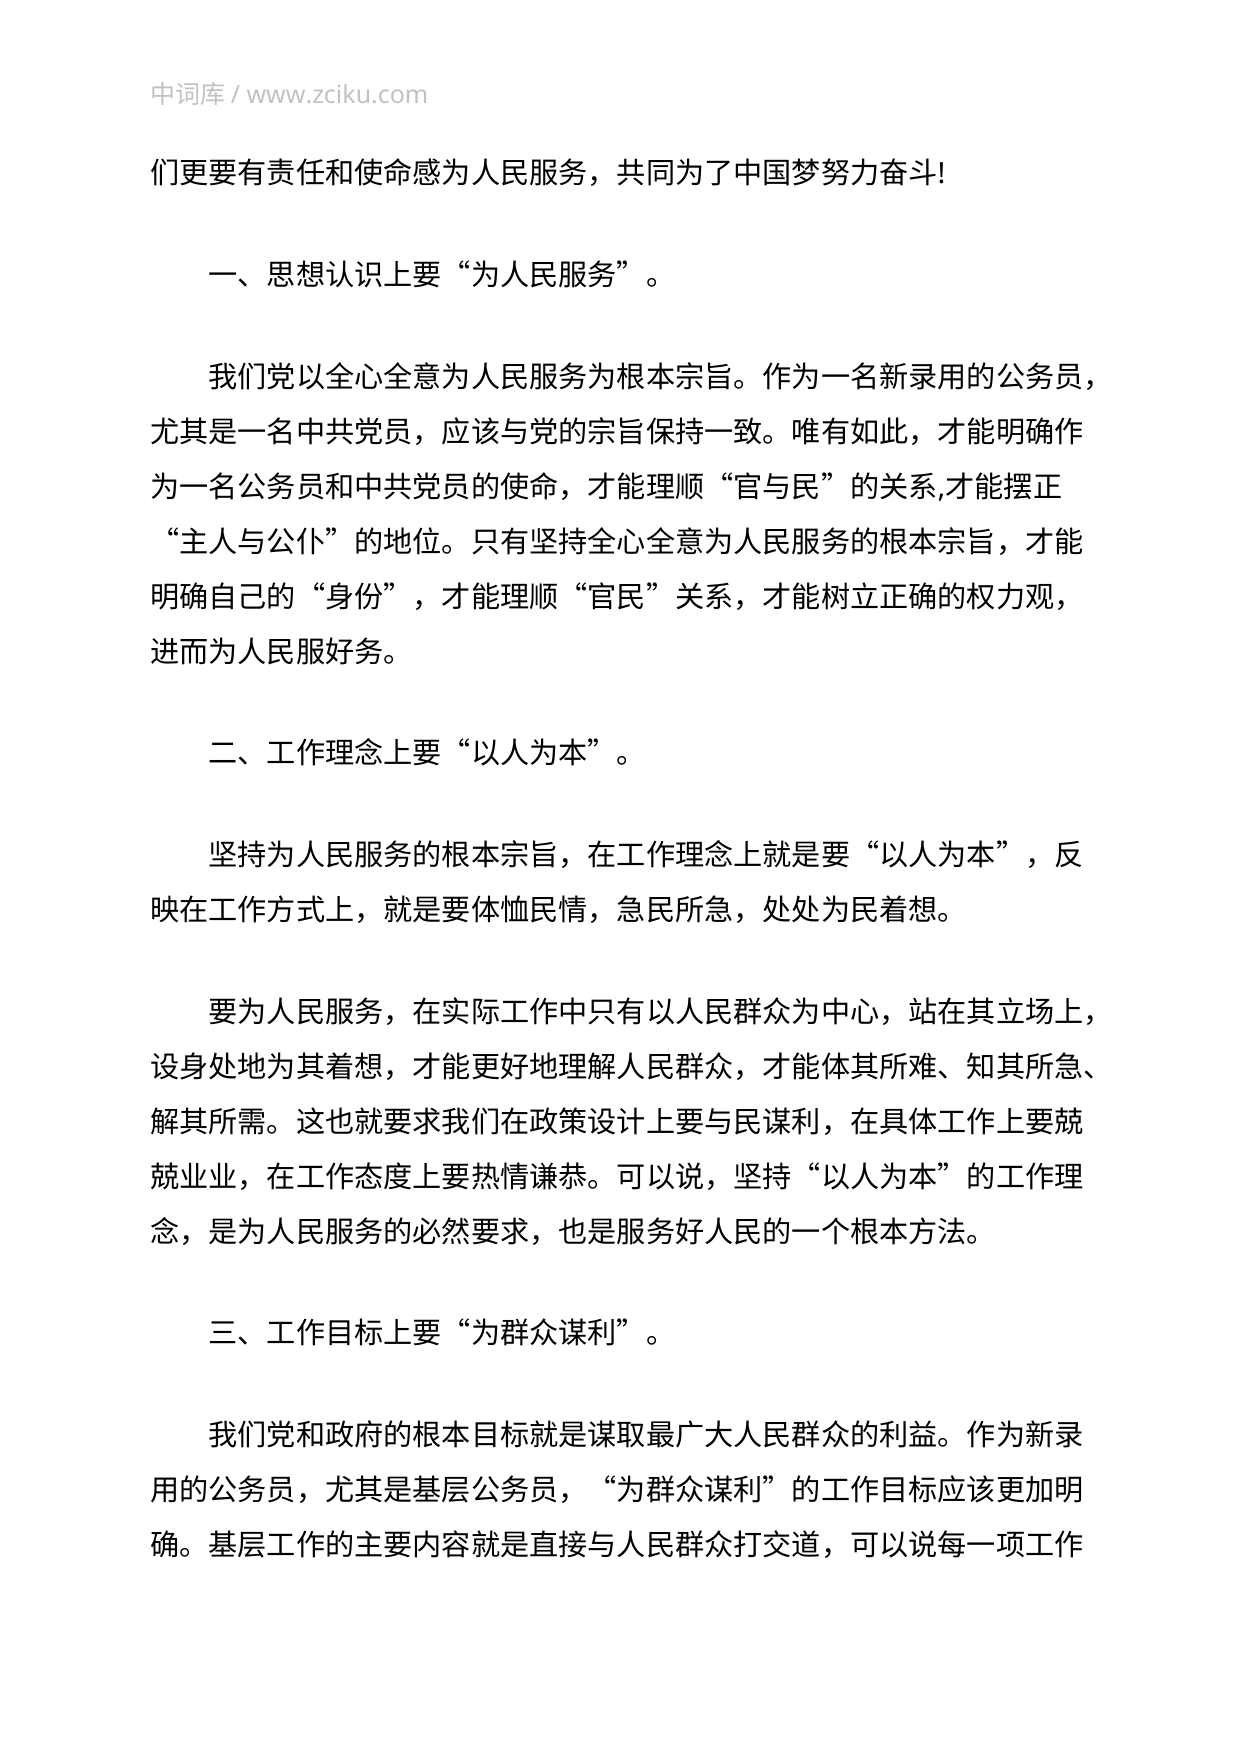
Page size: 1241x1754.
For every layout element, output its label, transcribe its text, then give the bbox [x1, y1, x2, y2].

text 我们党以全心全意为人民服务为根本宗旨。作为一名新录用的公务员，尤其是一名中共党员，应该与党的宗旨保持一致。唯有如此，才能明确作为一名公务员和中共党员的使命，才能理顺“官与民”的关系,才能摆正“主人与公仆”的地位。只有坚持全心全意为人民服务的根本宗旨，才能明确自己的“身份”，才能理顺“官民”关系，才能树立正确的权力观，进而为人民服好务。 [150, 354, 1090, 671]
text 坚持为人民服务的根本宗旨，在工作理念上就是要“以人为本”，反映在工作方式上，就是要体恤民情，急民所急，处处为民着想。 [150, 832, 1090, 929]
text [150, 150, 1090, 192]
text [150, 1412, 1090, 1564]
text 二、工作理念上要“以人为本”。 [150, 730, 1090, 772]
text 要为人民服务，在实际工作中只有以人民群众为中心，站在其立场上，设身处地为其着想，才能更好地理解人民群众，才能体其所难、知其所急、解其所需。这也就要求我们在政策设计上要与民谋利，在具体工作上要兢兢业业，在工作态度上要热情谦恭。可以说，坚持“以人为本”的工作理念，是为人民服务的必然要求，也是服务好人民的一个根本方法。 [150, 988, 1090, 1250]
text 三、工作目标上要“为群众谋利”。 [150, 1310, 1090, 1352]
text 一、思想认识上要“为人民服务”。 [150, 252, 1090, 294]
